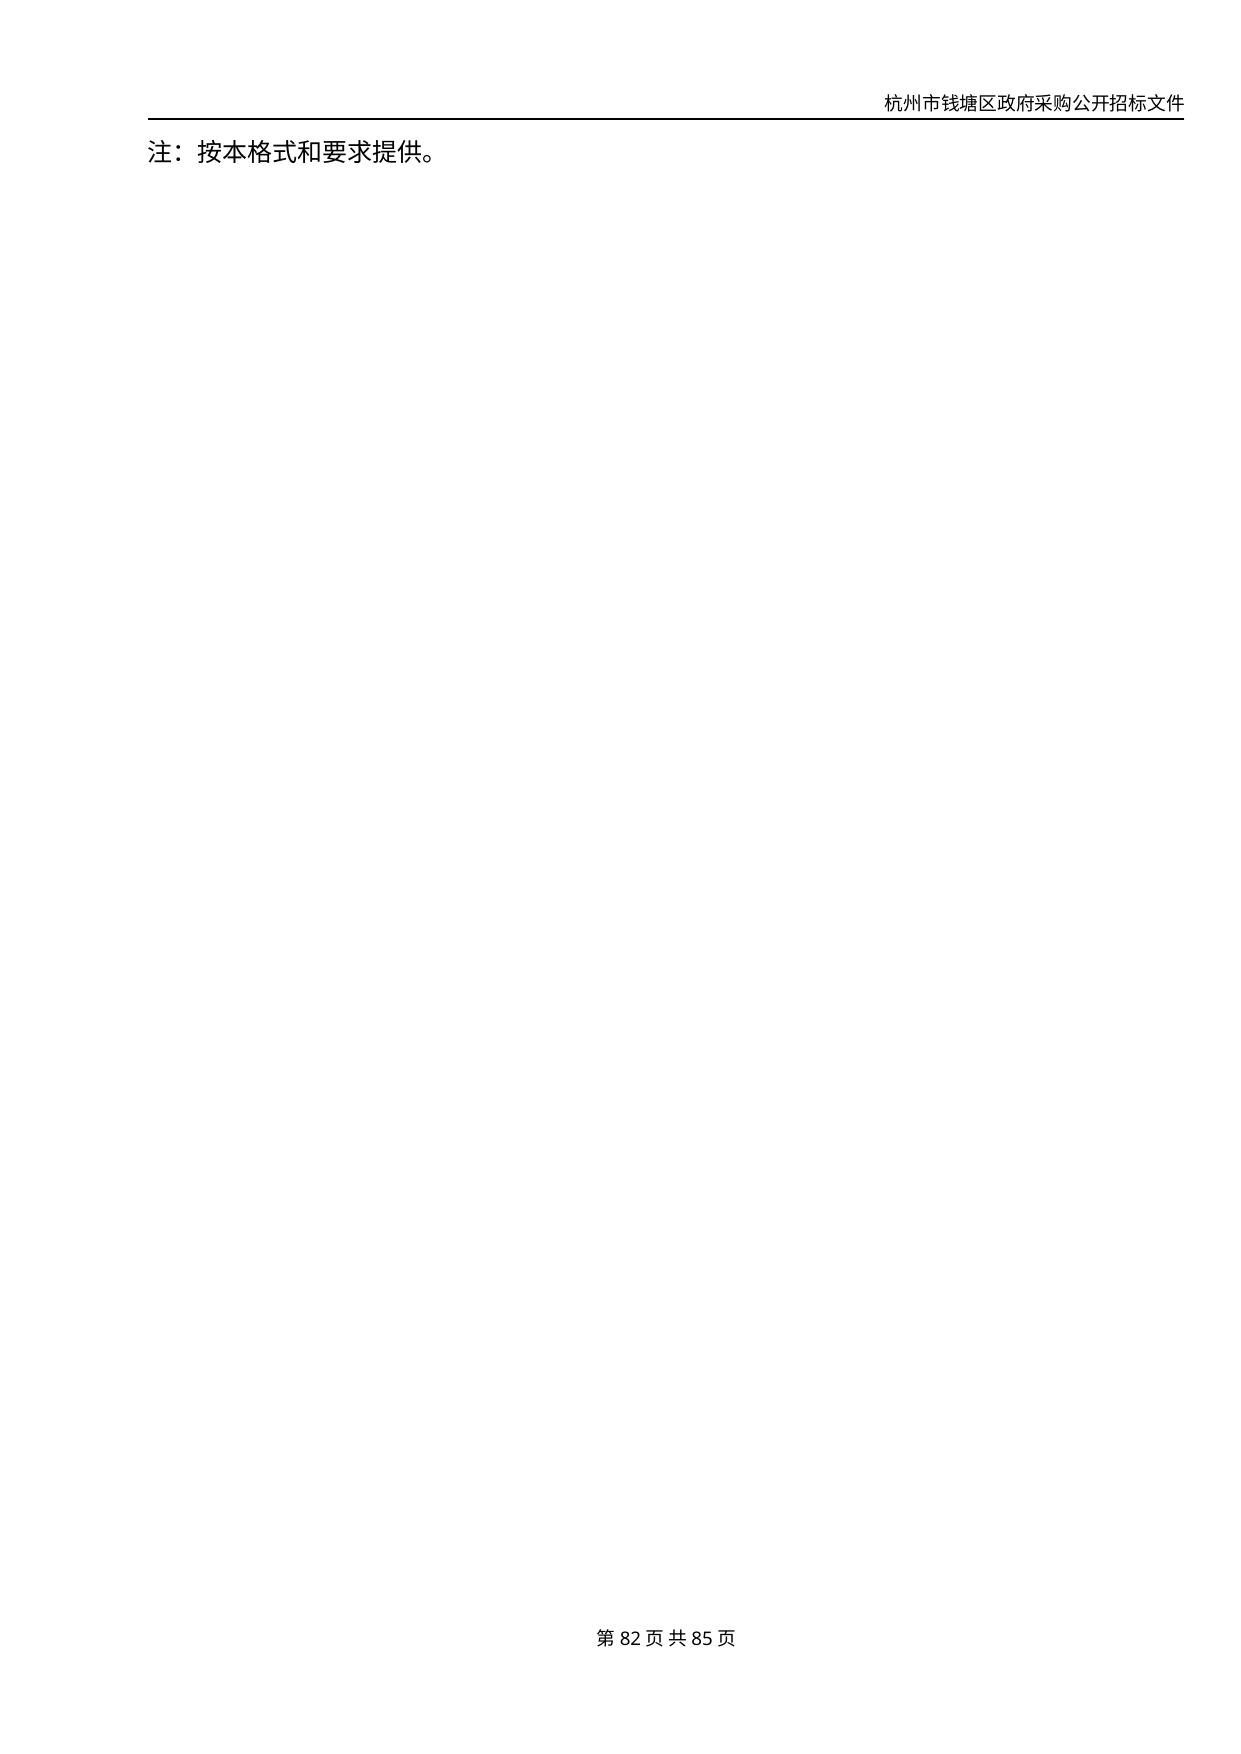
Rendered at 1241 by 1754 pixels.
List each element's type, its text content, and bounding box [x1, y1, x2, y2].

text 注：按本格式和要求提供。 [148, 133, 1184, 169]
